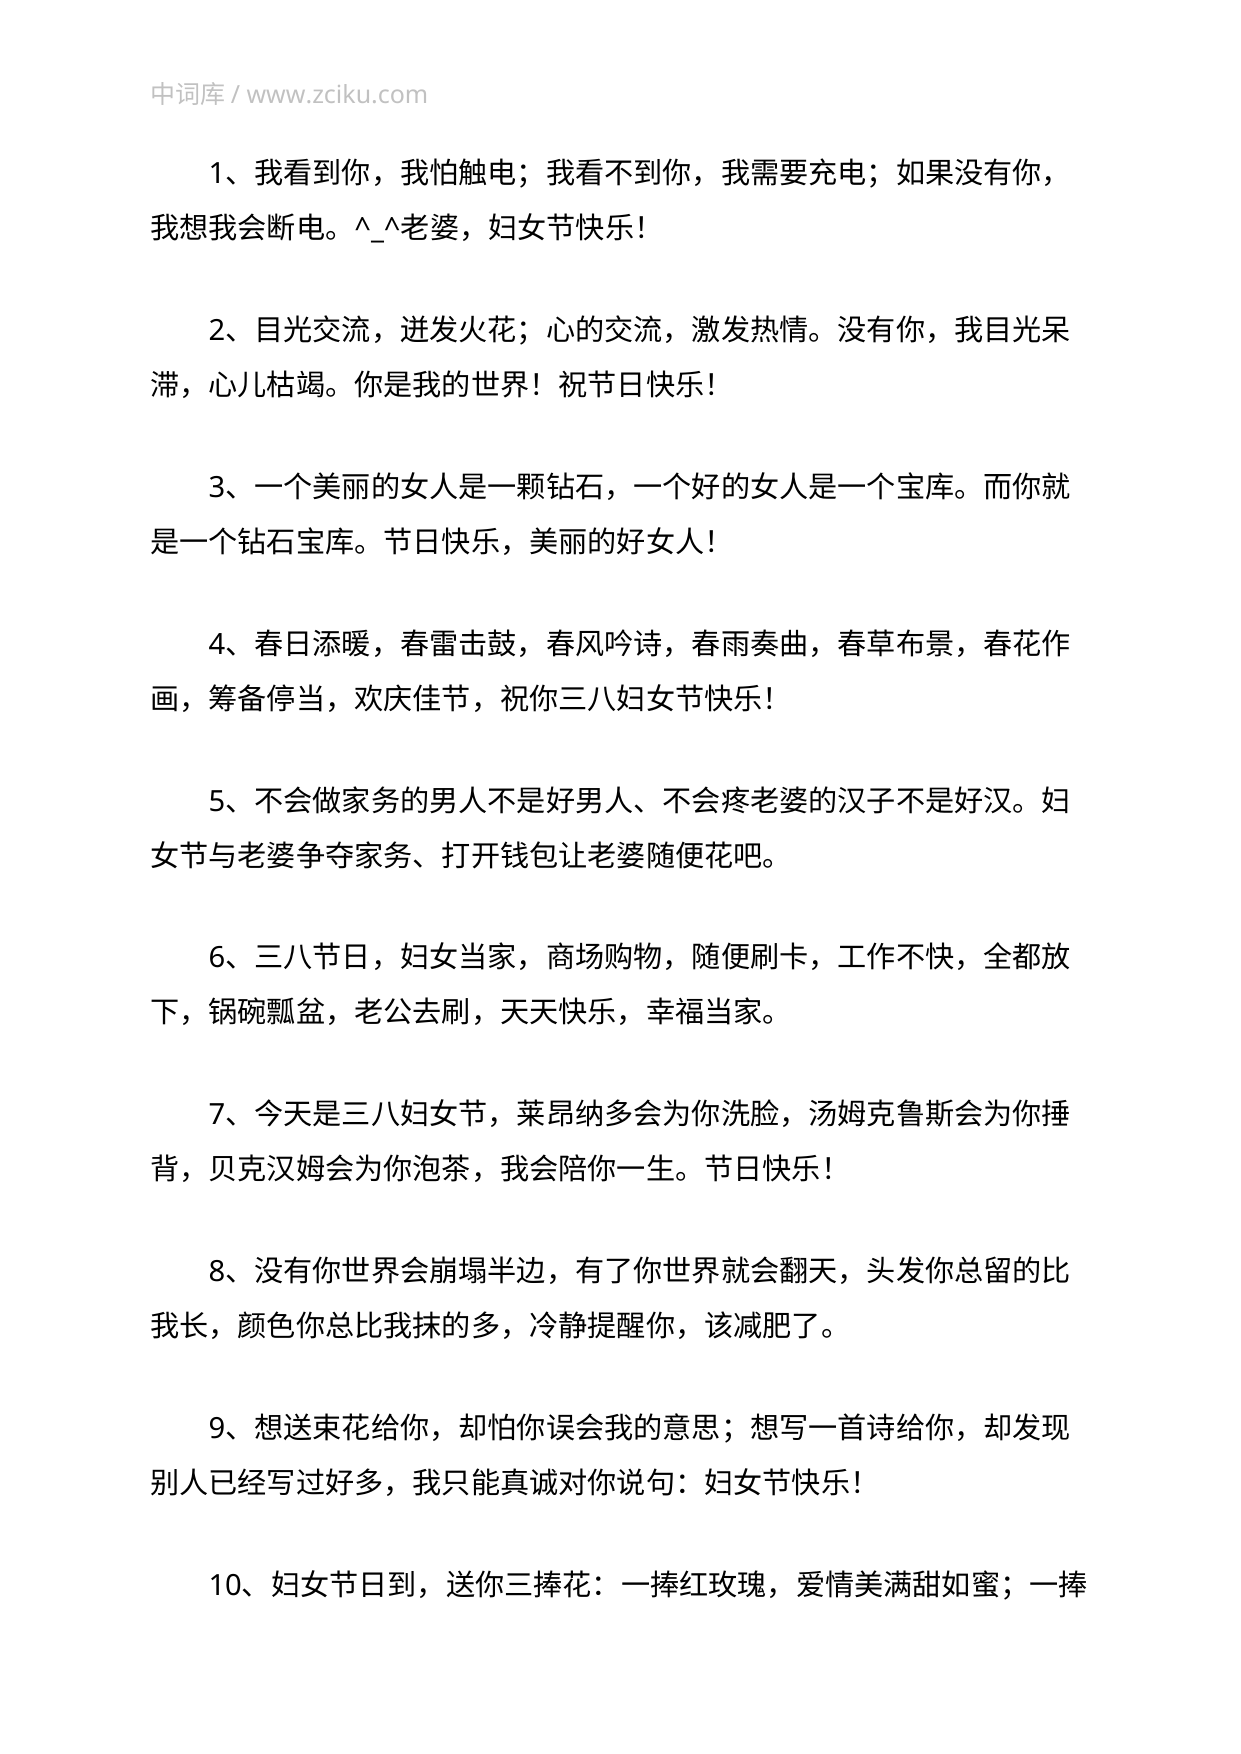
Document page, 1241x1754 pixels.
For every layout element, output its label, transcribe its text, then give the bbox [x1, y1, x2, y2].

text 3、一个美丽的女人是一颗钻石，一个好的女人是一个宝库。而你就是一个钻石宝库。节日快乐，美丽的好女人！ [150, 464, 1090, 561]
text 8、没有你世界会崩塌半边，有了你世界就会翻天，头发你总留的比我长，颜色你总比我抹的多，冷静提醒你，该减肥了。 [150, 1248, 1090, 1345]
text 6、三八节日，妇女当家，商场购物，随便刷卡，工作不快，全都放下，锅碗瓢盆，老公去刷，天天快乐，幸福当家。 [150, 934, 1090, 1031]
text 4、春日添暖，春雷击鼓，春风吟诗，春雨奏曲，春草布景，春花作画，筹备停当，欢庆佳节，祝你三八妇女节快乐！ [150, 621, 1090, 718]
text 7、今天是三八妇女节，莱昂纳多会为你洗脸，汤姆克鲁斯会为你捶背，贝克汉姆会为你泡茶，我会陪你一生。节日快乐！ [150, 1091, 1090, 1188]
text 1、我看到你，我怕触电；我看不到你，我需要充电；如果没有你，我想我会断电。^_^老婆，妇女节快乐！ [150, 150, 1090, 247]
text 2、目光交流，迸发火花；心的交流，激发热情。没有你，我目光呆滞，心儿枯竭。你是我的世界！祝节日快乐！ [150, 307, 1090, 404]
text 5、不会做家务的男人不是好男人、不会疼老婆的汉子不是好汉。妇女节与老婆争夺家务、打开钱包让老婆随便花吧。 [150, 777, 1090, 874]
text 9、想送束花给你，却怕你误会我的意思；想写一首诗给你，却发现别人已经写过好多，我只能真诚对你说句：妇女节快乐！ [150, 1404, 1090, 1502]
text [150, 1561, 1090, 1603]
